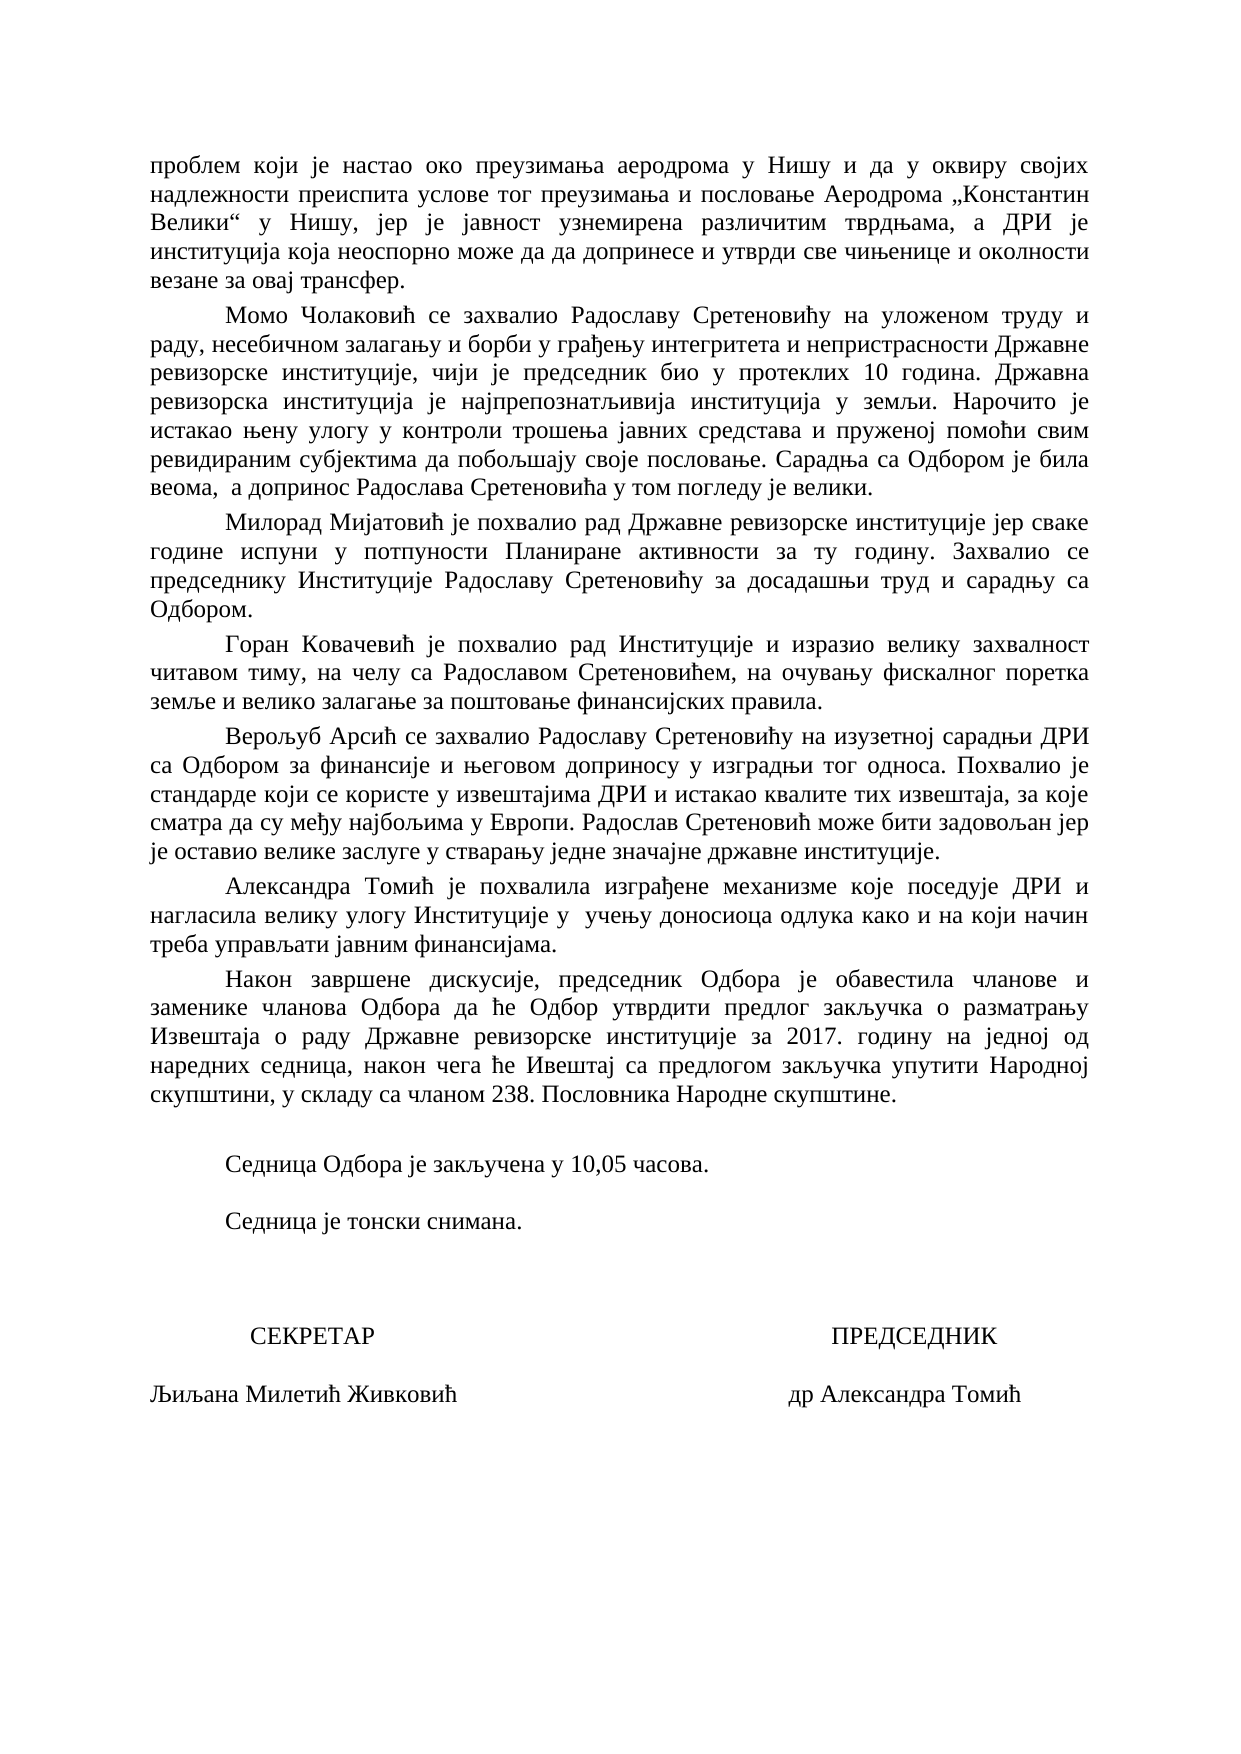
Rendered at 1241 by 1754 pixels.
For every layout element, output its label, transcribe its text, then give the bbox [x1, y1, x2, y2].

text Седница је тонски снимана. [150, 1206, 1090, 1235]
text Милорад Мијатовић је похвалио рад Државне ревизорске институције јер сваке године испуни у потпуности Планиране активности за ту годину. Захвалио се председнику Институције Радославу Сретеновићу за досадашњи труд и сарадњу са Одбором. [150, 507, 1090, 622]
text Љиљана Милетић Живковић др Александра Томић [150, 1379, 1090, 1407]
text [150, 150, 1090, 294]
text Момо Чолаковић се захвалио Радославу Сретеновићу на уложеном труду и раду, несебичном залагању и борби у грађењу интегритета и непристрасности Државне ревизорске институције, чији је председник био у протеклих 10 година. Државна ревизорска институција је најпрепознатљивија институција у земљи. Нарочито је истакао њену улогу у контроли трошења јавних средстава и пруженој помоћи свим ревидираним субјектима да побољшају своје пословање. Сарадња са Одбором је била веома, а допринос Радослава Сретеновића у том погледу је велики. [150, 300, 1090, 501]
text Након завршене дискусије, председник Одбора је обавестила чланове и заменике чланова Одбора да ће Одбор утврдити предлог закључка о разматрању Извештаја о раду Државне ревизорске институције за 2017. годину на једној од наредних седница, након чега ће Ивештај са предлогом закључка упутити Народној скупштини, у складу са чланом 238. Пословника Народне скупштине. [150, 964, 1090, 1107]
text СЕКРЕТАР ПРЕДСЕДНИК [150, 1321, 1090, 1350]
text Горан Ковачевић је похвалио рад Институције и изразио велику захвалност читавом тиму, на челу са Радославом Сретеновићем, на очувању фискалног поретка земље и велико залагање за поштовање финансијских правила. [150, 629, 1090, 715]
text Александра Томић је похвалила изграђене механизме које поседује ДРИ и нагласила велику улогу Институције у учењу доносиоца одлука како и на који начин треба управљати јавним финансијама. [150, 871, 1090, 957]
text Верољуб Арсић се захвалио Радославу Сретеновићу на изузетној сарадњи ДРИ са Одбором за финансије и његовом доприносу у изградњи тог односа. Похвалио је стандарде који се користе у извештајима ДРИ и истакао квалите тих извештаја, за које сматра да су међу најбољима у Европи. Радослав Сретеновић може бити задовољан јер је оставио велике заслуге у стварању једне значајне државне институције. [150, 721, 1090, 865]
text Седница Одбора је закључена у 10,05 часова. [150, 1149, 1090, 1177]
